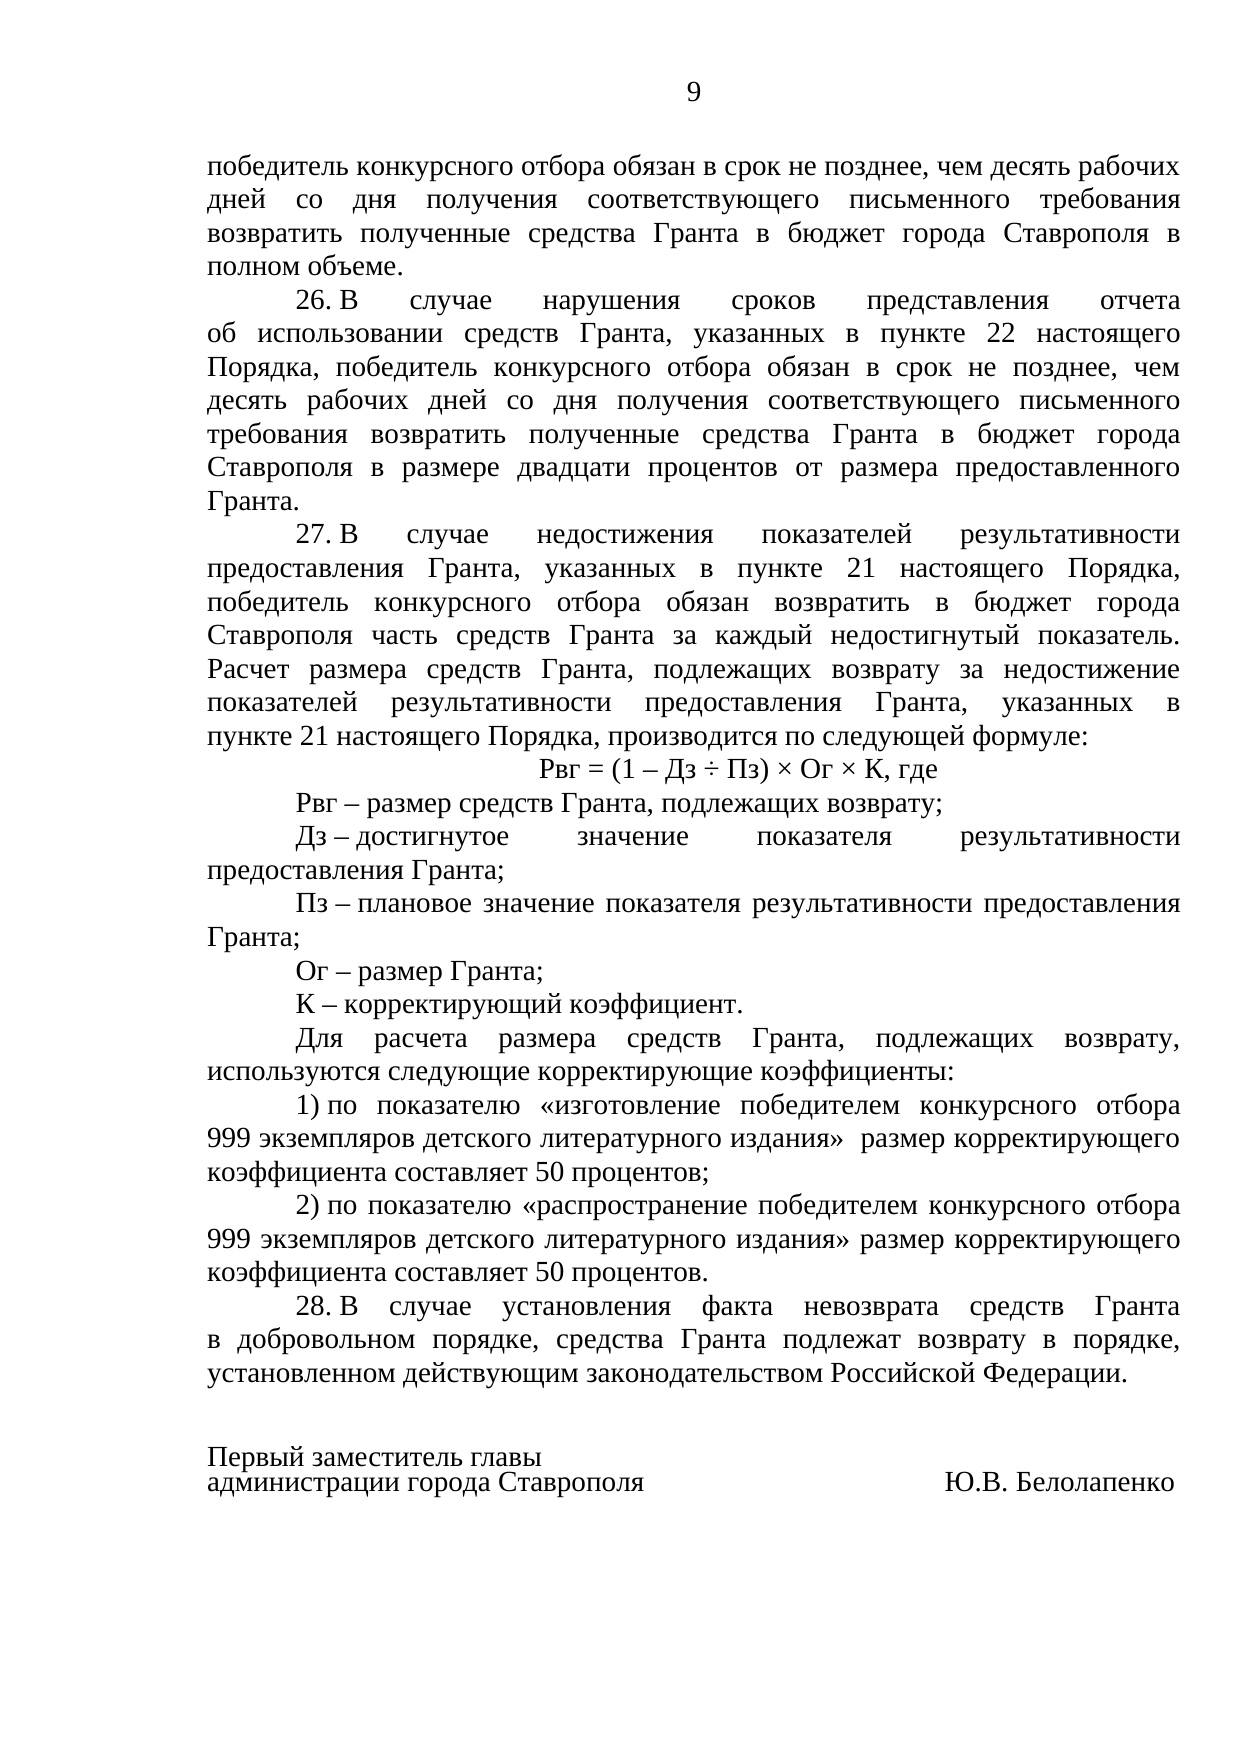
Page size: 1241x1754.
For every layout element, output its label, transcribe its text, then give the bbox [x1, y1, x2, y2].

text 26. В случае нарушения сроков представления отчета об использовании средств Гранта, указанных в пункте 22 настоящего Порядка, победитель конкурсного отбора обязан в срок не позднее, чем десять рабочих дней со дня получения соответствующего письменного требования возвратить полученные средства Гранта в бюджет города Ставрополя в размере двадцати процентов от размера предоставленного Гранта. [207, 282, 1181, 517]
text Дз – достигнутое значение показателя результативности предоставления Гранта; [207, 818, 1181, 886]
text Для расчета размера средств Гранта, подлежащих возврату, используются следующие корректирующие коэффициенты: [207, 1020, 1181, 1087]
text 1) по показателю «изготовление победителем конкурсного отбора 999 экземпляров детского литературного издания» размер корректирующего коэффициента составляет 50 процентов; [207, 1087, 1181, 1187]
text К – корректирующий коэффициент. [207, 986, 1181, 1020]
text Ог – размер Гранта; [207, 953, 1181, 986]
text 27. В случае недостижения показателей результативности предоставления Гранта, указанных в пункте 21 настоящего Порядка, победитель конкурсного отбора обязан возвратить в бюджет города Ставрополя часть средств Гранта за каждый недостигнутый показатель. Расчет размера средств Гранта, подлежащих возврату за недостижение показателей результативности предоставления Гранта, указанных в пункте 21 настоящего Порядка, производится по следующей формуле: [207, 517, 1181, 751]
text Пз – плановое значение показателя результативности предоставления Гранта; [207, 886, 1181, 953]
text Рвг – размер средств Гранта, подлежащих возврату; [207, 785, 1181, 818]
text 28. В случае установления факта невозврата средств Гранта в добровольном порядке, средства Гранта подлежат возврату в порядке, установленном действующим законодательством Российской Федерации. [207, 1288, 1181, 1389]
text Первый заместитель главы [207, 1446, 1181, 1471]
text 2) по показателю «распространение победителем конкурсного отбора 999 экземпляров детского литературного издания» размер корректирующего коэффициента составляет 50 процентов. [207, 1187, 1181, 1288]
text администрации города Ставрополя Ю.В. Белолапенко [207, 1471, 1181, 1496]
text Рвг = (1 – Дз ÷ Пз) × Ог × К, где [207, 751, 1181, 785]
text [207, 148, 1181, 282]
